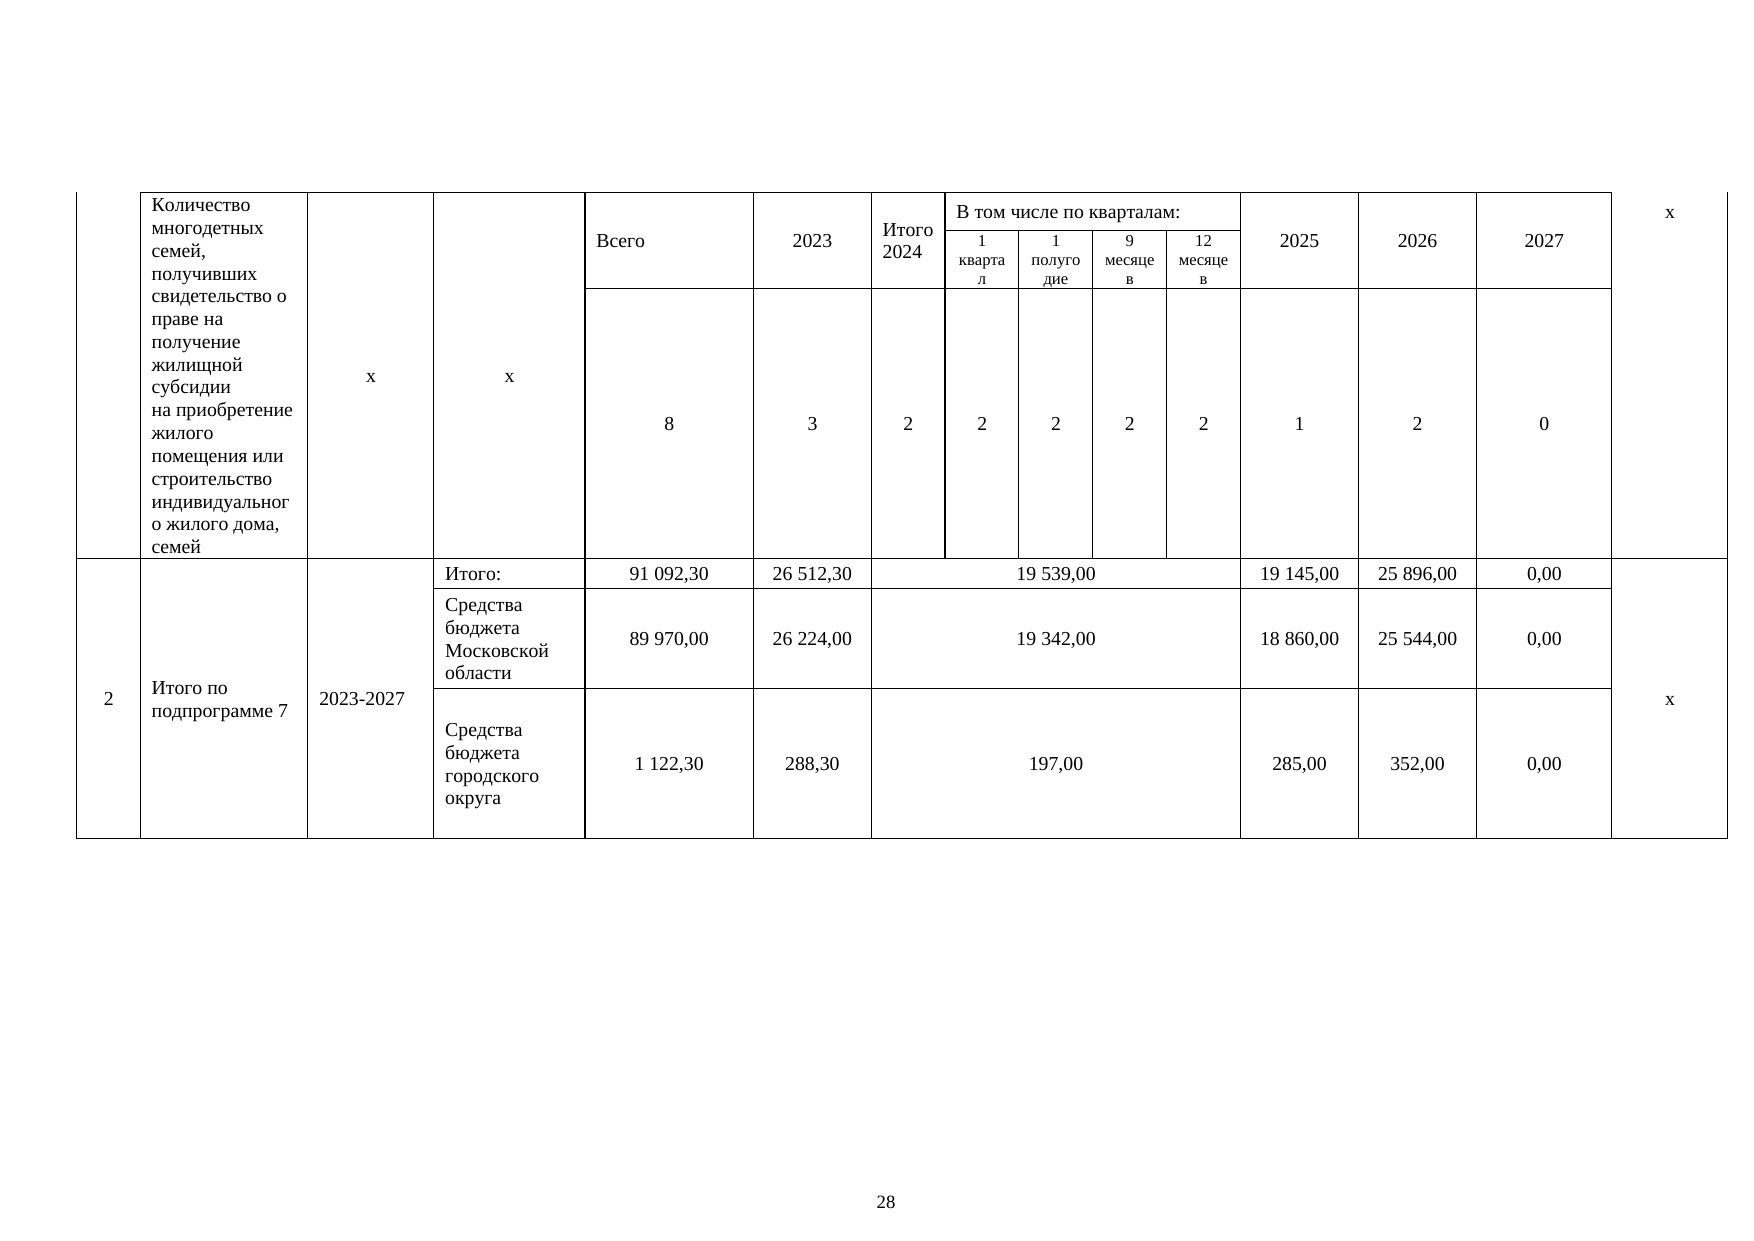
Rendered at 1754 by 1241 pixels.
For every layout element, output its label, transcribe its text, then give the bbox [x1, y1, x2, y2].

table_cell 2 [1167, 289, 1240, 558]
table_cell 1 квартал [946, 231, 1018, 288]
table_cell 8 [586, 289, 753, 558]
table_cell 0,00 [1477, 559, 1611, 588]
table_cell х [434, 193, 584, 558]
table_cell 3 [754, 289, 871, 558]
table_cell 2027 [1477, 193, 1611, 288]
table_cell 1 122,30 [586, 689, 753, 838]
table_cell 0 [1477, 289, 1611, 558]
table_cell В том числе по кварталам: [946, 193, 1240, 229]
table_cell 288,30 [754, 689, 871, 838]
table_cell 2025 [1241, 193, 1358, 288]
table_cell 2023 [754, 193, 871, 288]
table_cell 197,00 [872, 689, 1240, 838]
table_cell [1612, 230, 1727, 558]
table_cell 26 512,30 [754, 559, 871, 588]
table_cell 1 полугодие [1019, 231, 1092, 288]
table_cell Средства бюджета городского округа [434, 689, 584, 838]
table_cell 2 [872, 289, 944, 558]
table_cell Итого 2024 [872, 193, 944, 288]
table_cell 0,00 [1477, 689, 1611, 838]
table_cell 9 месяцев [1093, 231, 1166, 288]
table_cell 26 224,00 [754, 589, 871, 688]
table_cell 89 970,00 [586, 589, 753, 688]
table_cell 19 145,00 [1241, 559, 1358, 588]
table_cell 12 месяцев [1167, 231, 1240, 288]
table_cell 285,00 [1241, 689, 1358, 838]
table_cell х [1612, 559, 1727, 838]
table_cell 2023-2027 [308, 559, 433, 838]
table_cell 2 [1093, 289, 1166, 558]
table_cell Средства бюджета Московской области [434, 589, 584, 688]
table_cell 2 [77, 559, 140, 838]
table_cell Всего [586, 193, 753, 288]
table_cell х [308, 193, 433, 558]
table_cell х [1612, 192, 1727, 229]
table_cell 2026 [1359, 193, 1476, 288]
table_cell 25 896,00 [1359, 559, 1476, 588]
table_cell 19 342,00 [872, 589, 1240, 688]
table_cell Итого по подпрограмме 7 [141, 559, 307, 838]
table_cell 18 860,00 [1241, 589, 1358, 688]
table_cell 0,00 [1477, 589, 1611, 688]
table_cell Итого: [434, 559, 584, 588]
table_cell 1 [1241, 289, 1358, 558]
table_cell Количество многодетных семей, получивших свидетельство о праве на получение жилищной субсидии на приобретение жилого помещения или строительство индивидуального жилого дома, семей [141, 193, 307, 558]
table_cell 19 539,00 [872, 559, 1240, 588]
table_cell 2 [946, 289, 1018, 558]
table_cell 91 092,30 [586, 559, 753, 588]
table_cell 2 [1359, 289, 1476, 558]
table_cell 2 [1019, 289, 1092, 558]
table_cell 25 544,00 [1359, 589, 1476, 688]
table_cell 352,00 [1359, 689, 1476, 838]
